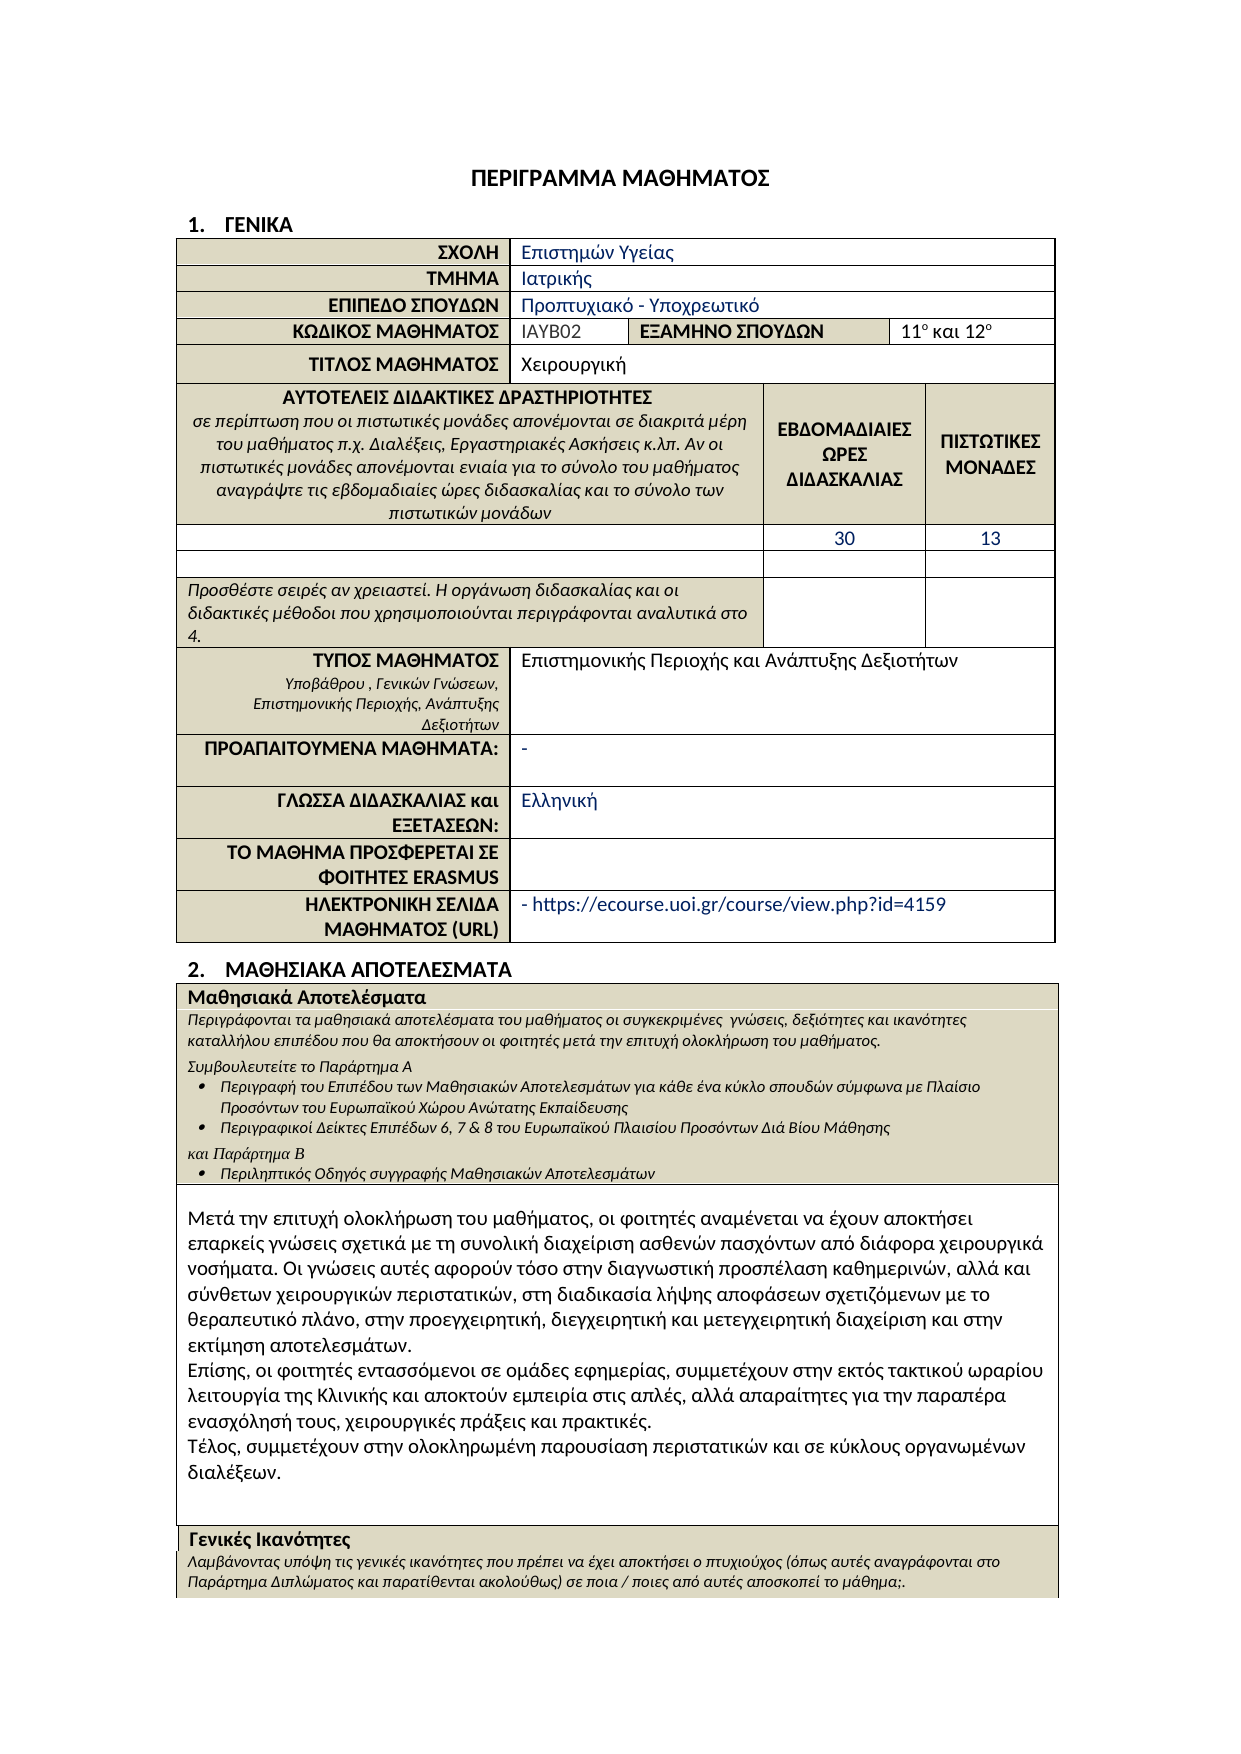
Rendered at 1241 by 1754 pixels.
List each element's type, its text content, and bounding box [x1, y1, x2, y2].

table_cell [511, 839, 1054, 890]
text ΠΕΡΙΓΡΑΜΜΑ ΜΑΘΗΜΑΤΟΣ [187, 162, 1053, 193]
table_cell ΑΥΤΟΤΕΛΕΙΣ ΔΙΔΑΚΤΙΚΕΣ ΔΡΑΣΤΗΡΙΟΤΗΤΕΣ σε περίπτωση που οι πιστωτικές μονάδες απονέμονται σε διακριτά μέρη του μαθήματος π.χ. Διαλέξεις, Εργαστηριακές Ασκήσεις κ.λπ. Αν οι πιστωτικές μονάδες απονέμονται ενιαία για το σύνολο του μαθήματος αναγράψτε τις εβδομαδιαίες ώρες διδασκαλίας και το σύνολο των πιστωτικών μονάδων [177, 384, 763, 524]
table_cell [177, 525, 763, 550]
table_cell ΠΙΣΤΩΤΙΚΕΣ ΜΟΝΑΔΕΣ [926, 384, 1054, 524]
table_cell Γενικές Ικανότητες [179, 1526, 1058, 1551]
list ΓΕΝΙΚΑ [187, 210, 1053, 238]
table_cell Μετά την επιτυχή ολοκλήρωση του μαθήματος, οι φοιτητές αναμένεται να έχουν αποκτήσει επαρκείς γνώσεις σχετικά με τη συνολική διαχείριση ασθενών πασχόντων από διάφορα χειρουργικά νοσήματα. Οι γνώσεις αυτές αφορούν τόσο στην διαγνωστική προσπέλαση καθημερινών, αλλά και σύνθετων χειρουργικών περιστατικών, στη διαδικασία λήψης αποφάσεων σχετιζόμενων με το θεραπευτικό πλάνο, στην προεγχειρητική, διεγχειρητική και μετεγχειρητική διαχείριση και στην εκτίμηση αποτελεσμάτων. Επίσης, οι φοιτητές εντασσόμενοι σε ομάδες εφημερίας, συμμετέχουν στην εκτός τακτικού ωραρίου λειτουργία της Κλινικής και αποκτούν εμπειρία στις απλές, αλλά απαραίτητες για την παραπέρα ενασχόλησή τους, χειρουργικές πράξεις και πρακτικές. Τέλος, συμμετέχουν στην ολοκληρωμένη παρουσίαση περιστατικών και σε κύκλους οργανωμένων διαλέξεων. [177, 1185, 1058, 1525]
table_cell 13 [926, 525, 1054, 550]
table_cell ΠΡΟΑΠΑΙΤΟΥΜΕΝΑ ΜΑΘΗΜΑΤΑ: [177, 735, 509, 786]
table_cell ΗΛΕΚΤΡΟΝΙΚΗ ΣΕΛΙΔΑ ΜΑΘΗΜΑΤΟΣ (URL) [177, 891, 509, 942]
table_cell 30 [764, 525, 925, 550]
table_cell ΕΞΑΜΗΝΟ ΣΠΟΥΔΩΝ [629, 319, 889, 344]
table_cell [926, 578, 1054, 647]
table_cell 11ο και 12ο [890, 319, 1054, 344]
table_cell Περιγράφονται τα μαθησιακά αποτελέσματα του μαθήματος οι συγκεκριμένες γνώσεις, δεξιότητες και ικανότητες καταλλήλου επιπέδου που θα αποκτήσουν οι φοιτητές μετά την επιτυχή ολοκλήρωση του μαθήματος. Συμβουλευτείτε το Παράρτημα Α Περιγραφή του Επιπέδου των Μαθησιακών Αποτελεσμάτων για κάθε ένα κύκλο σπουδών σύμφωνα με Πλαίσιο Προσόντων του Ευρωπαϊκού Χώρου Ανώτατης Εκπαίδευσης Περιγραφικοί Δείκτες Επιπέδων 6, 7 & 8 του Ευρωπαϊκού Πλαισίου Προσόντων Διά Βίου Μάθησης και Παράρτημα Β Περιληπτικός Οδηγός συγγραφής Μαθησιακών Αποτελεσμάτων [177, 1010, 1058, 1183]
table_cell Προπτυχιακό - Υποχρεωτικό [511, 292, 1054, 317]
table_cell ΤΙΤΛΟΣ ΜΑΘΗΜΑΤΟΣ [177, 345, 509, 383]
table_cell ΓΛΩΣΣΑ ΔΙΔΑΣΚΑΛΙΑΣ και ΕΞΕΤΑΣΕΩΝ: [177, 787, 509, 838]
table_cell Χειρουργική [511, 345, 1054, 383]
list ΜΑΘΗΣΙΑΚΑ ΑΠΟΤΕΛΕΣΜΑΤΑ [187, 955, 1053, 983]
table_cell ΙΑΥΒ02 [511, 319, 628, 344]
table_cell Ελληνική [511, 787, 1054, 838]
table_header Επιστημών Υγείας [511, 239, 1054, 264]
table_cell [764, 578, 925, 647]
table_cell ΚΩΔΙΚΟΣ ΜΑΘΗΜΑΤΟΣ [177, 319, 509, 344]
table_header Μαθησιακά Αποτελέσματα [177, 984, 1058, 1009]
table_cell [177, 551, 763, 577]
table_cell ΤΜΗΜΑ [177, 266, 509, 291]
table_cell - https://ecourse.uoi.gr/course/view.php?id=4159 [511, 891, 1054, 942]
table_cell ΤΟ ΜΑΘΗΜΑ ΠΡΟΣΦΕΡΕΤΑΙ ΣΕ ΦΟΙΤΗΤΕΣ ERASMUS [177, 839, 509, 890]
table_cell ΕΠΙΠΕΔΟ ΣΠΟΥΔΩΝ [177, 292, 509, 317]
table_cell Επιστημονικής Περιοχής και Ανάπτυξης Δεξιοτήτων [511, 648, 1054, 734]
table_cell Ιατρικής [511, 266, 1054, 291]
table_cell [926, 551, 1054, 577]
table_cell [764, 551, 925, 577]
table_cell Λαμβάνοντας υπόψη τις γενικές ικανότητες που πρέπει να έχει αποκτήσει ο πτυχιούχος (όπως αυτές αναγράφονται στο Παράρτημα Διπλώματος και παρατίθενται ακολούθως) σε ποια / ποιες από αυτές αποσκοπεί το μάθημα;. [177, 1551, 1058, 1598]
table_cell ΤΥΠΟΣ ΜΑΘΗΜΑΤΟΣ Υποβάθρου , Γενικών Γνώσεων, Επιστημονικής Περιοχής, Ανάπτυξης Δεξιοτήτων [177, 648, 509, 734]
table_cell Προσθέστε σειρές αν χρειαστεί. Η οργάνωση διδασκαλίας και οι διδακτικές μέθοδοι που χρησιμοποιούνται περιγράφονται αναλυτικά στο 4. [177, 578, 763, 647]
table_header ΣΧΟΛΗ [177, 239, 509, 264]
table_cell ΕΒΔΟΜΑΔΙΑΙΕΣ ΩΡΕΣ ΔΙΔΑΣΚΑΛΙΑΣ [764, 384, 925, 524]
table_cell - [511, 735, 1054, 786]
